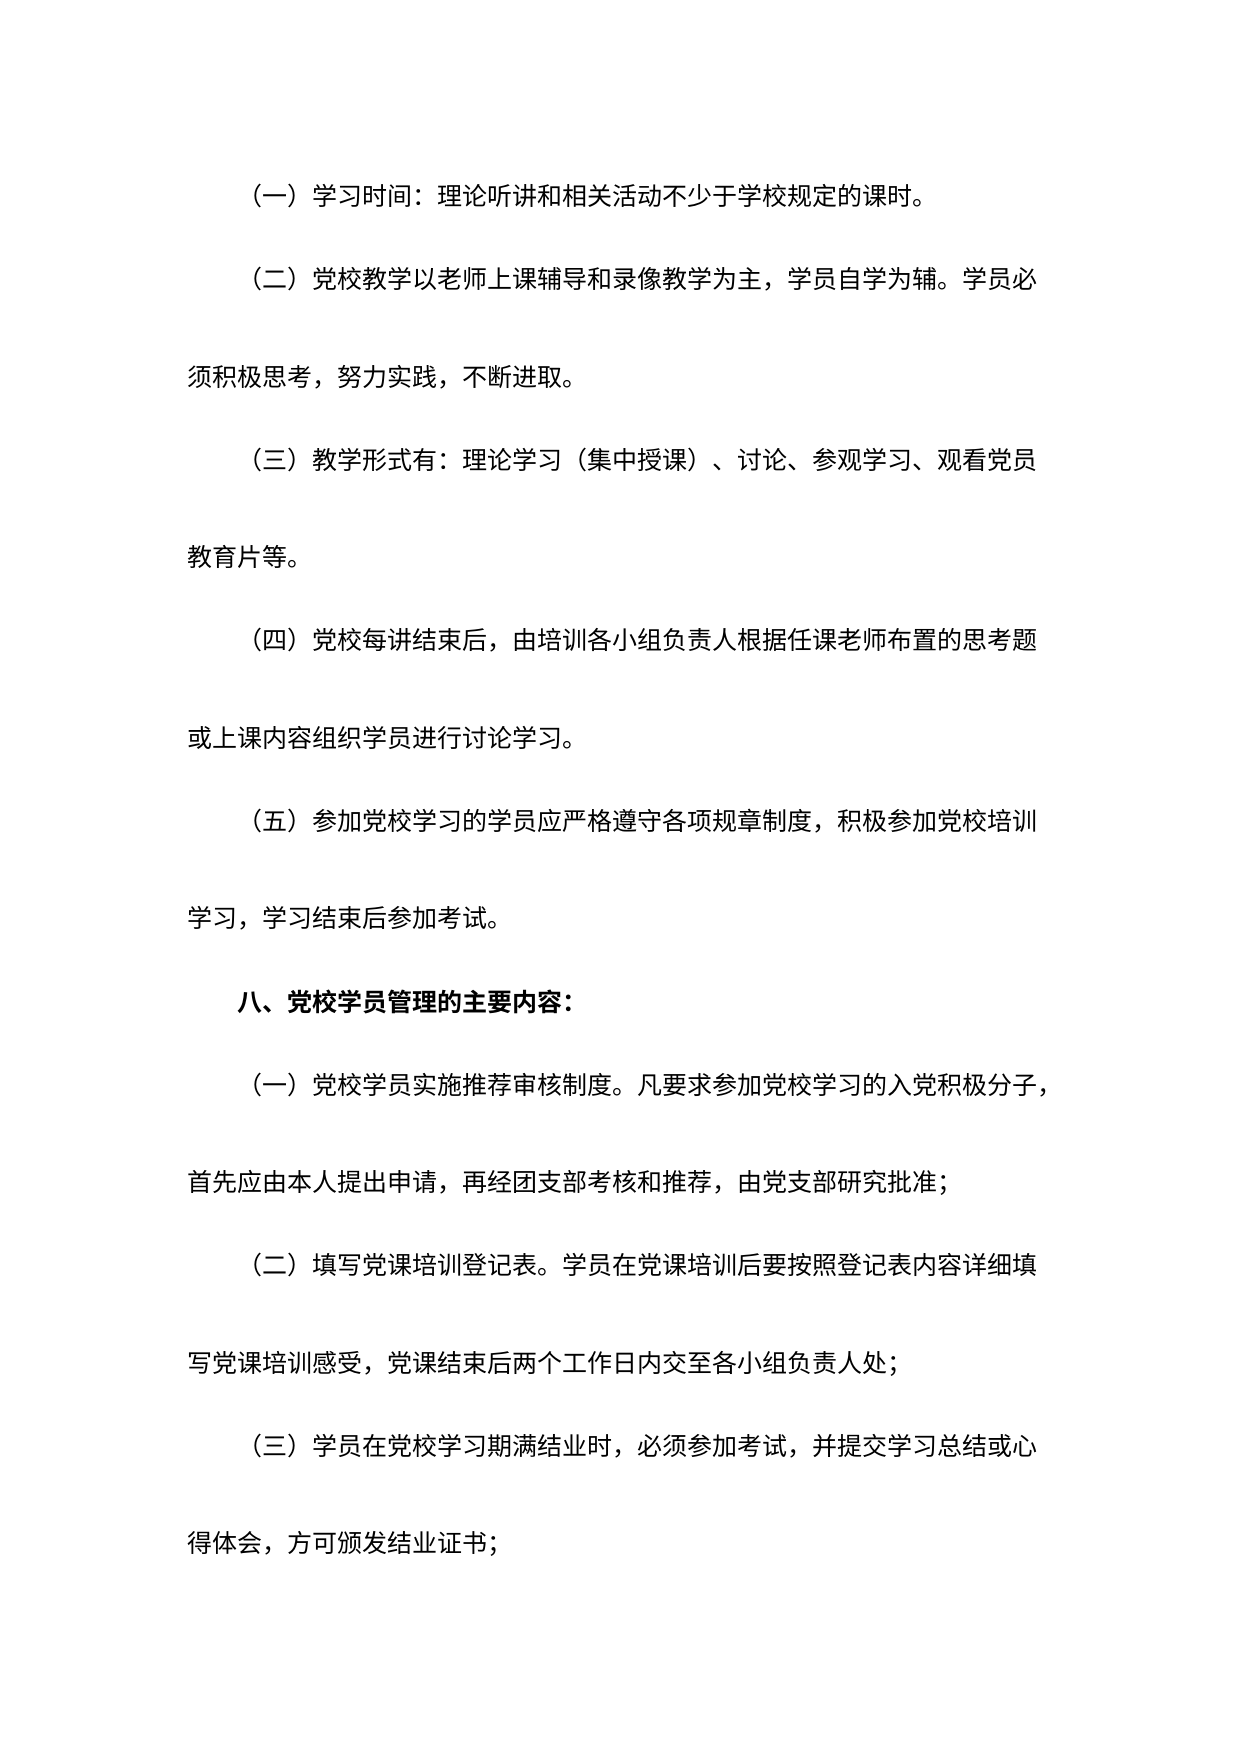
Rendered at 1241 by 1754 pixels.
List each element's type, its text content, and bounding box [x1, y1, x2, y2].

text （三）教学形式有：理论学习（集中授课）、讨论、参观学习、观看党员教育片等。 [187, 426, 1053, 588]
text （五）参加党校学习的学员应严格遵守各项规章制度，积极参加党校培训学习，学习结束后参加考试。 [187, 787, 1053, 949]
text （二）填写党课培训登记表。学员在党课培训后要按照登记表内容详细填写党课培训感受，党课结束后两个工作日内交至各小组负责人处； [187, 1231, 1053, 1394]
text （三）学员在党校学习期满结业时，必须参加考试，并提交学习总结或心得体会，方可颁发结业证书； [187, 1412, 1053, 1574]
text （四）党校每讲结束后，由培训各小组负责人根据任课老师布置的思考题或上课内容组织学员进行讨论学习。 [187, 606, 1053, 769]
text 八、党校学员管理的主要内容： [187, 968, 1053, 1033]
text （一）党校学员实施推荐审核制度。凡要求参加党校学习的入党积极分子，首先应由本人提出申请，再经团支部考核和推荐，由党支部研究批准； [187, 1051, 1053, 1213]
text （一）学习时间：理论听讲和相关活动不少于学校规定的课时。 [187, 162, 1053, 227]
text （二）党校教学以老师上课辅导和录像教学为主，学员自学为辅。学员必须积极思考，努力实践，不断进取。 [187, 245, 1053, 408]
